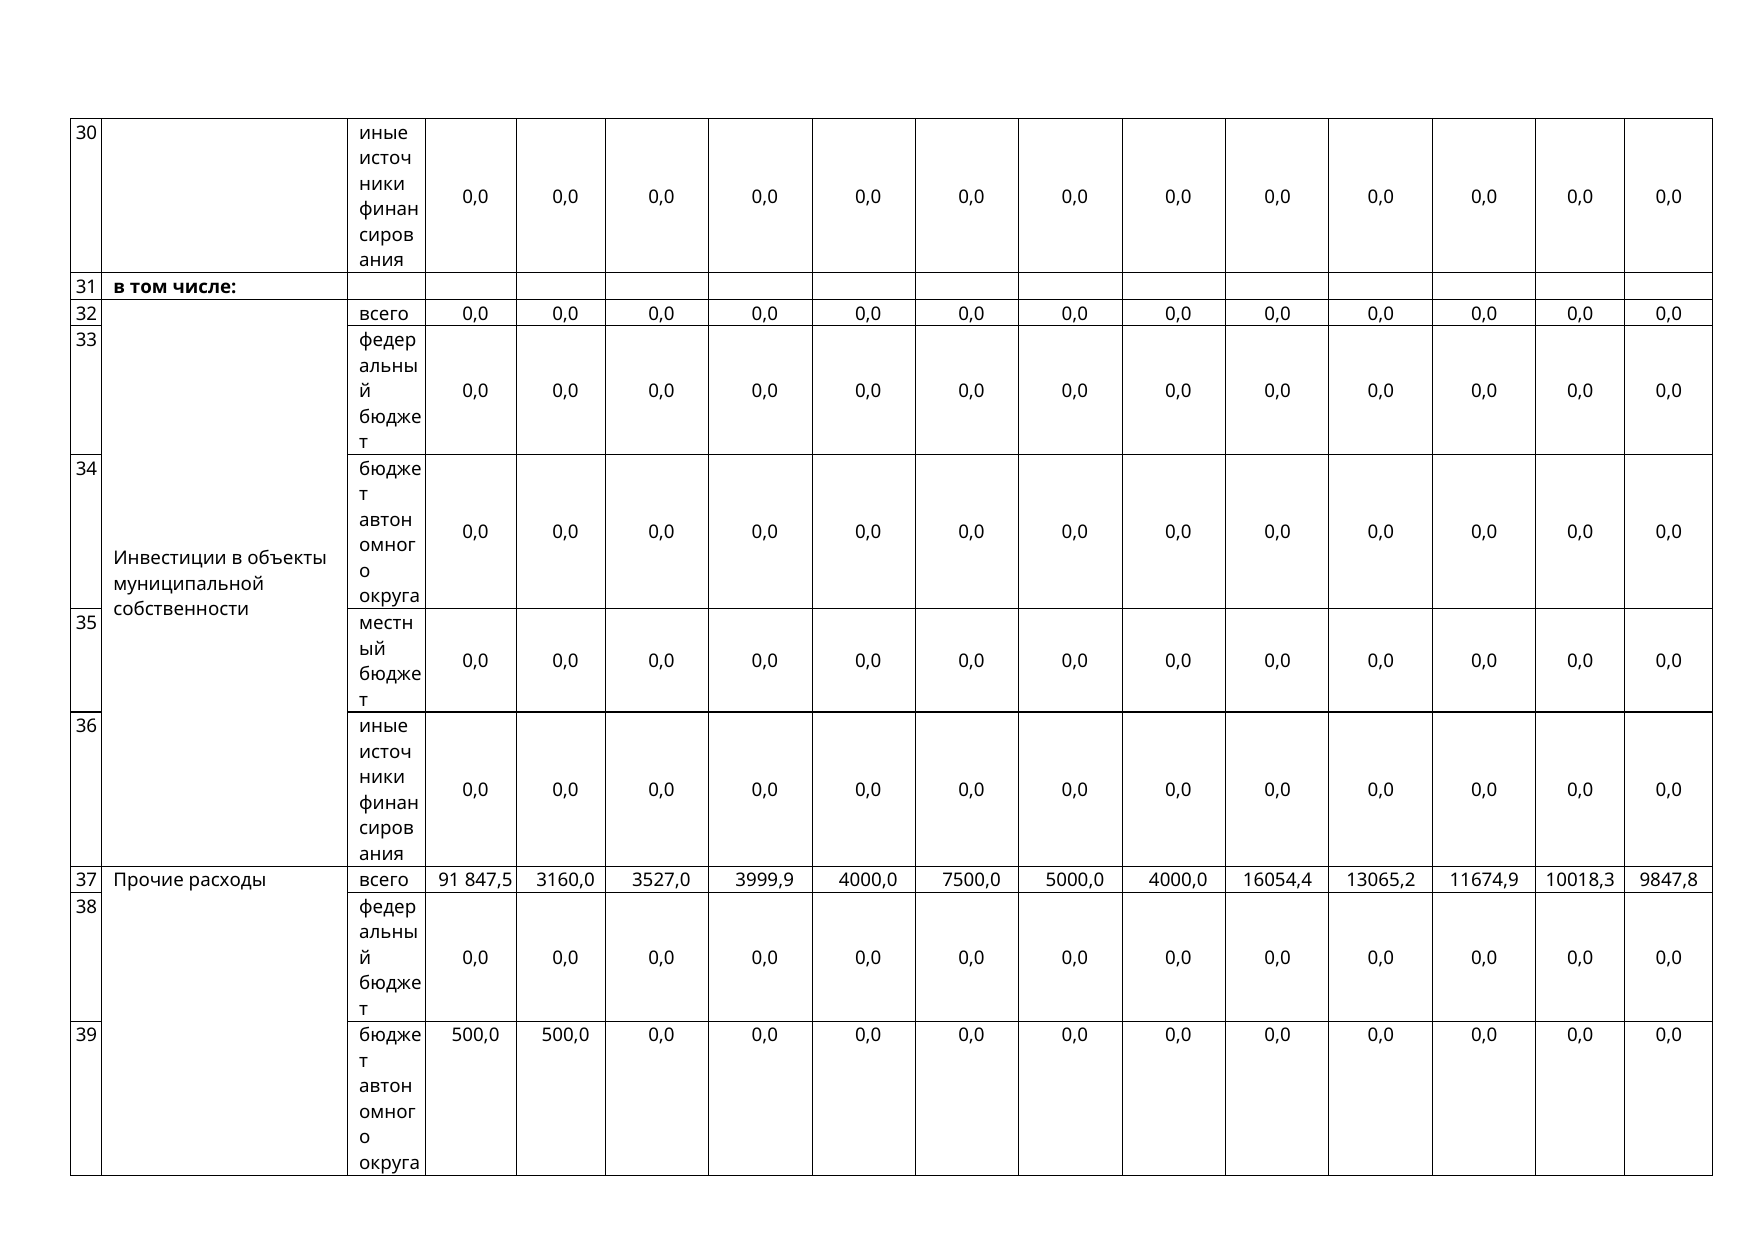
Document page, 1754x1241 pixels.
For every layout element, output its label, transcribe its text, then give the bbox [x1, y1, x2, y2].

table_cell бюджет автономного округа [348, 455, 425, 608]
table_cell 0,0 [1536, 326, 1624, 454]
table_cell 500,0 [517, 1022, 605, 1175]
table_cell 3160,0 [517, 867, 605, 892]
table_cell [1433, 273, 1535, 299]
table_cell иные источники финансирования [348, 713, 425, 866]
table_cell 0,0 [1536, 119, 1624, 272]
table_cell 0,0 [1433, 893, 1535, 1021]
table_cell 0,0 [1536, 893, 1624, 1021]
table_cell 0,0 [1226, 119, 1328, 272]
table_cell иные источники финансирования [348, 119, 425, 272]
table_cell 0,0 [1019, 455, 1122, 608]
table_cell 0,0 [709, 119, 812, 272]
table_cell Прочие расходы [102, 867, 347, 1175]
table_cell 0,0 [709, 326, 812, 454]
table_cell 0,0 [1019, 326, 1122, 454]
table_cell 0,0 [426, 455, 516, 608]
table_cell 0,0 [1123, 455, 1225, 608]
table_cell 0,0 [1019, 119, 1122, 272]
table_cell 500,0 [426, 1022, 516, 1175]
table_cell 0,0 [517, 455, 605, 608]
table_cell 0,0 [517, 609, 605, 711]
table_cell [606, 273, 708, 299]
table_cell 0,0 [916, 893, 1018, 1021]
table_cell 0,0 [1329, 455, 1432, 608]
table_cell 0,0 [517, 300, 605, 325]
table_cell 0,0 [1123, 326, 1225, 454]
table_cell бюджет автономного округа [348, 1022, 425, 1175]
table_cell 3527,0 [606, 867, 708, 892]
table_cell 3999,9 [709, 867, 812, 892]
table_cell 10018,3 [1536, 867, 1624, 892]
table_cell 0,0 [813, 326, 915, 454]
table_cell 0,0 [1433, 326, 1535, 454]
table_cell 0,0 [1123, 300, 1225, 325]
table_cell 13065,2 [1329, 867, 1432, 892]
table_cell 32 [71, 300, 101, 325]
table_cell 0,0 [916, 713, 1018, 866]
table_cell 0,0 [1433, 300, 1535, 325]
table_cell [348, 273, 425, 299]
table_cell 0,0 [517, 119, 605, 272]
table_cell 31 [71, 273, 101, 299]
table_cell 0,0 [1329, 893, 1432, 1021]
table_cell 5000,0 [1019, 867, 1122, 892]
table_cell 0,0 [1536, 609, 1624, 711]
table_cell 0,0 [426, 300, 516, 325]
table_cell 0,0 [1625, 713, 1712, 866]
table_cell 0,0 [517, 893, 605, 1021]
table_cell 7500,0 [916, 867, 1018, 892]
table_cell 0,0 [606, 893, 708, 1021]
table_cell 0,0 [1625, 455, 1712, 608]
table_cell [1123, 273, 1225, 299]
table_cell 0,0 [1123, 609, 1225, 711]
table_cell федеральный бюджет [348, 326, 425, 454]
table_cell [426, 273, 516, 299]
table_cell 0,0 [1536, 455, 1624, 608]
table_cell 0,0 [1536, 713, 1624, 866]
table_cell 0,0 [1226, 300, 1328, 325]
table_cell местный бюджет [348, 609, 425, 711]
table_cell 0,0 [813, 1022, 915, 1175]
table_cell 91 847,5 [426, 867, 516, 892]
table_cell 0,0 [1433, 119, 1535, 272]
table_cell 0,0 [916, 1022, 1018, 1175]
table_cell 0,0 [1625, 893, 1712, 1021]
table_cell 0,0 [813, 455, 915, 608]
table_cell 0,0 [1226, 893, 1328, 1021]
table_cell 4000,0 [1123, 867, 1225, 892]
table_cell 0,0 [709, 893, 812, 1021]
table_cell 0,0 [606, 1022, 708, 1175]
table_cell всего [348, 300, 425, 325]
table_cell 0,0 [1625, 119, 1712, 272]
table_cell 0,0 [813, 713, 915, 866]
table_cell 0,0 [709, 300, 812, 325]
table_cell 16054,4 [1226, 867, 1328, 892]
table_cell 0,0 [1329, 609, 1432, 711]
table_cell 39 [71, 1022, 101, 1175]
table_cell 0,0 [1625, 1022, 1712, 1175]
table_cell 0,0 [916, 326, 1018, 454]
table_cell 0,0 [1226, 455, 1328, 608]
table_cell 0,0 [1433, 455, 1535, 608]
table_cell 0,0 [709, 713, 812, 866]
table_cell [1226, 273, 1328, 299]
table_cell 35 [71, 609, 101, 711]
table_cell 0,0 [1536, 1022, 1624, 1175]
table_cell 36 [71, 713, 101, 866]
table_cell 0,0 [426, 713, 516, 866]
table_cell 0,0 [1019, 1022, 1122, 1175]
table_cell 0,0 [1329, 1022, 1432, 1175]
table_cell 0,0 [813, 609, 915, 711]
table_cell [916, 273, 1018, 299]
table_cell 0,0 [813, 119, 915, 272]
table_cell 0,0 [709, 455, 812, 608]
table_cell 0,0 [916, 455, 1018, 608]
table_cell 0,0 [1625, 326, 1712, 454]
table_cell 33 [71, 326, 101, 454]
table_cell 0,0 [1625, 609, 1712, 711]
table_cell [1536, 273, 1624, 299]
table_cell 0,0 [916, 119, 1018, 272]
table_cell 0,0 [517, 326, 605, 454]
table_cell 0,0 [606, 713, 708, 866]
table_cell 0,0 [1226, 609, 1328, 711]
table_cell 0,0 [709, 609, 812, 711]
table_cell 0,0 [1123, 893, 1225, 1021]
table_cell 0,0 [916, 609, 1018, 711]
table_cell 0,0 [517, 713, 605, 866]
table_cell 0,0 [1329, 119, 1432, 272]
table_cell 37 [71, 867, 101, 892]
table_cell 0,0 [606, 300, 708, 325]
table_cell 0,0 [1123, 1022, 1225, 1175]
table_cell 0,0 [606, 609, 708, 711]
table_cell федеральный бюджет [348, 893, 425, 1021]
table_cell 0,0 [606, 455, 708, 608]
table_cell 11674,9 [1433, 867, 1535, 892]
table_cell 0,0 [426, 326, 516, 454]
table_cell 0,0 [1433, 609, 1535, 711]
table_cell 0,0 [426, 119, 516, 272]
table_cell 0,0 [1433, 713, 1535, 866]
table_cell 0,0 [1329, 713, 1432, 866]
table_cell 0,0 [1123, 119, 1225, 272]
table_cell 38 [71, 893, 101, 1021]
table_cell 0,0 [1329, 326, 1432, 454]
table_cell 0,0 [426, 609, 516, 711]
table_cell 0,0 [1123, 713, 1225, 866]
table_cell 0,0 [1536, 300, 1624, 325]
table_cell 0,0 [1625, 300, 1712, 325]
table_cell 0,0 [1019, 609, 1122, 711]
table_cell 0,0 [1226, 713, 1328, 866]
table_cell 0,0 [426, 893, 516, 1021]
table_cell 4000,0 [813, 867, 915, 892]
table_cell в том числе: [102, 273, 347, 299]
table_cell 0,0 [1433, 1022, 1535, 1175]
table_cell Инвестиции в объекты муниципальной собственности [102, 300, 347, 866]
table_cell [1329, 273, 1432, 299]
table_cell 0,0 [1019, 300, 1122, 325]
table_cell 34 [71, 455, 101, 608]
table_cell [1019, 273, 1122, 299]
table_cell 0,0 [1226, 1022, 1328, 1175]
table_cell 0,0 [1329, 300, 1432, 325]
table_cell 30 [71, 119, 101, 272]
table_cell [709, 273, 812, 299]
table_cell 0,0 [813, 300, 915, 325]
table_cell 0,0 [606, 119, 708, 272]
table_cell 0,0 [709, 1022, 812, 1175]
table_cell [1625, 273, 1712, 299]
table_cell 0,0 [1019, 893, 1122, 1021]
table_cell 9847,8 [1625, 867, 1712, 892]
table_cell 0,0 [813, 893, 915, 1021]
table_cell 0,0 [1019, 713, 1122, 866]
table_cell всего [348, 867, 425, 892]
table_cell 0,0 [1226, 326, 1328, 454]
table_cell [813, 273, 915, 299]
table_cell 0,0 [606, 326, 708, 454]
table_cell [517, 273, 605, 299]
table_cell 0,0 [916, 300, 1018, 325]
